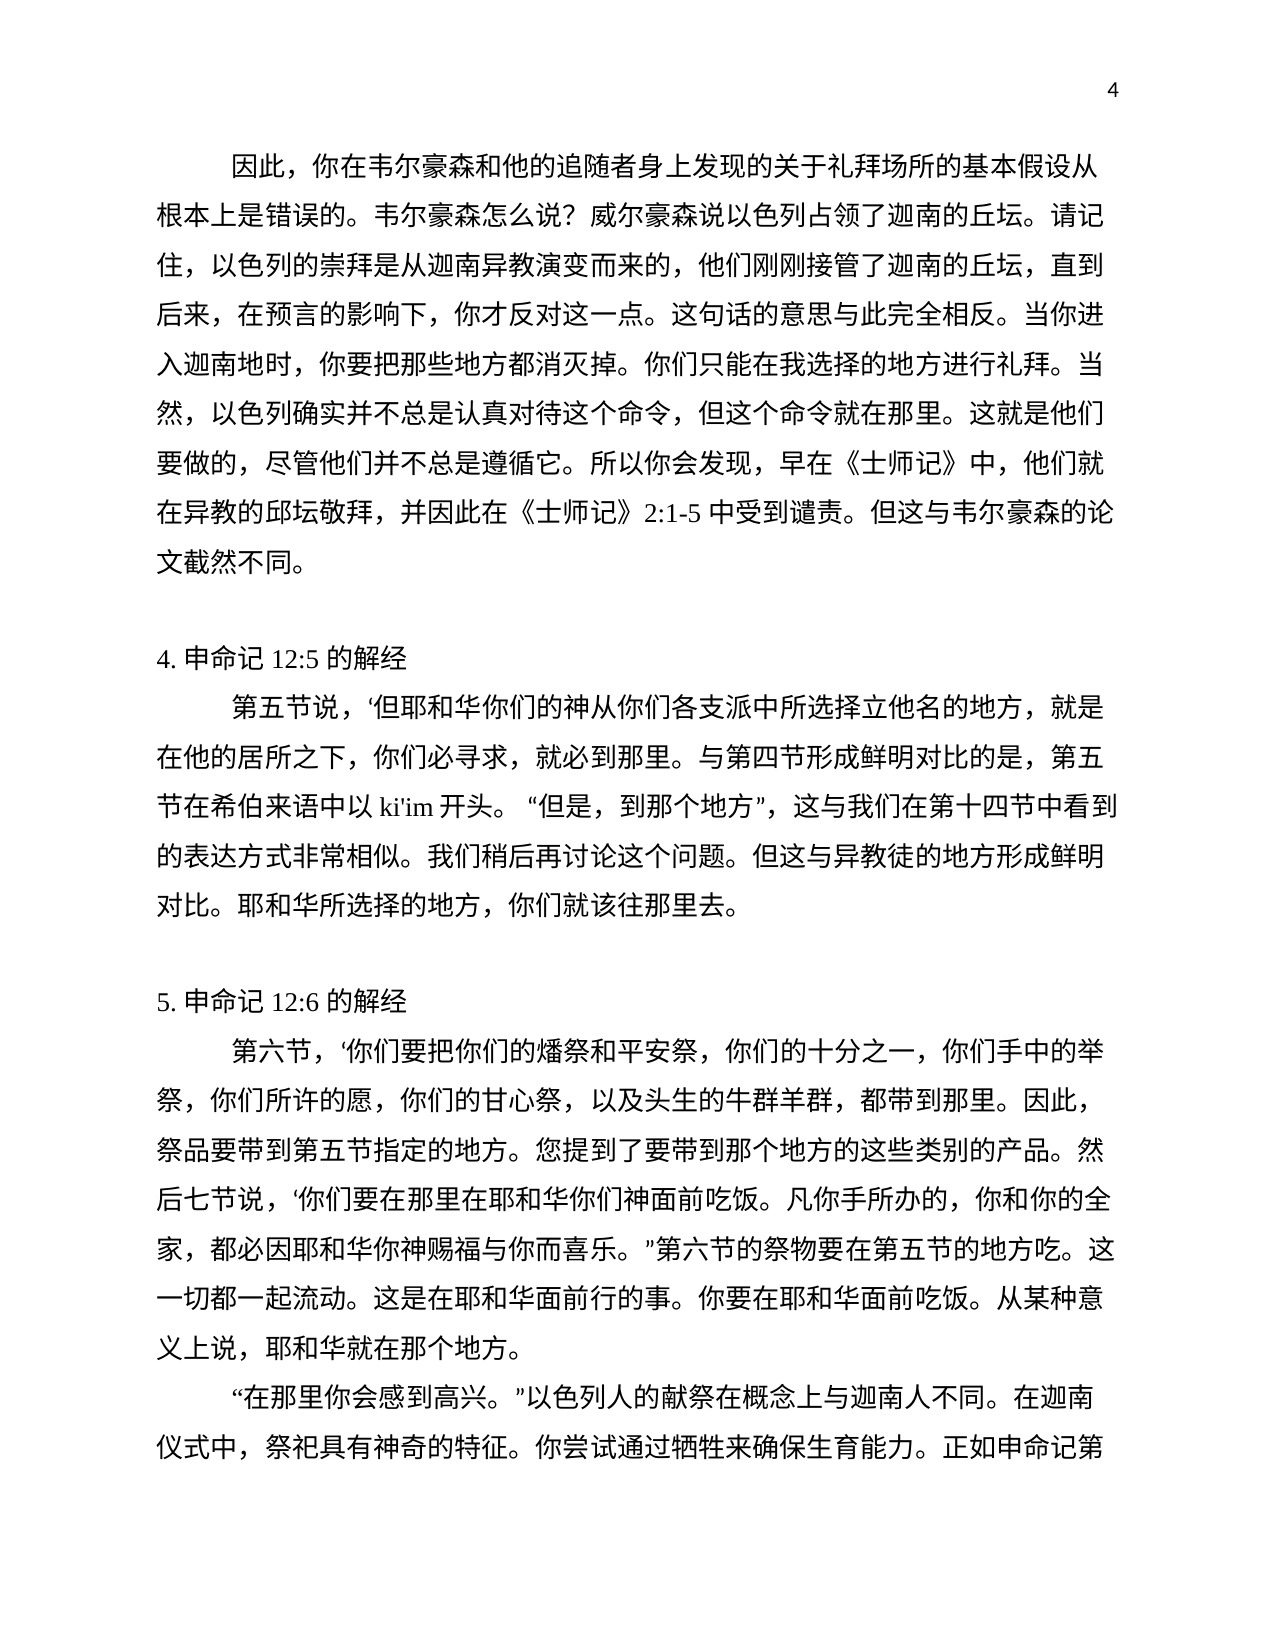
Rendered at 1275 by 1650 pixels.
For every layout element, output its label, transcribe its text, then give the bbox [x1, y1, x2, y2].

text 第五节说，‘但耶和华你们的神从你们各支派中所选择立他名的地方，就是在他的居所之下，你们必寻求，就必到那里。与第四节形成鲜明对比的是，第五节在希伯来语中以 ki'im开头。 “但是，到那个地方”，这与我们在第十四节中看到的表达方式非常相似。我们稍后再讨论这个问题。但这与异教徒的地方形成鲜明对比。耶和华所选择的地方，你们就该往那里去。 [156, 691, 1118, 922]
text 因此，你在韦尔豪森和他的追随者身上发现的关于礼拜场所的基本假设从根本上是错误的。韦尔豪森怎么说？威尔豪森说以色列占领了迦南的丘坛。请记住，以色列的崇拜是从迦南异教演变而来的，他们刚刚接管了迦南的丘坛，直到后来，在预言的影响下，你才反对这一点。这句话的意思与此完全相反。当你进入迦南地时，你要把那些地方都消灭掉。你们只能在我选择的地方进行礼拜。当然，以色列确实并不总是认真对待这个命令，但这个命令就在那里。这就是他们要做的，尽管他们并不总是遵循它。所以你会发现，早在《士师记》中，他们就在异教的邱坛敬拜，并因此在《士师记》2:1-5 中受到谴责。但这与韦尔豪森的论文截然不同。 [156, 150, 1118, 579]
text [156, 1381, 1118, 1464]
text 5. 申命记 12:6 的解经 [156, 986, 1118, 1018]
text 4. 申命记 12:5 的解经 [156, 642, 1118, 675]
text 第六节，‘你们要把你们的燔祭和平安祭，你们的十分之一，你们手中的举祭，你们所许的愿，你们的甘心祭，以及头生的牛群羊群，都带到那里。因此，祭品要带到第五节指定的地方。您提到了要带到那个地方的这些类别的产品。然后七节说，‘你们要在那里在耶和华你们神面前吃饭。凡你手所办的，你和你的全家，都必因耶和华你神赐福与你而喜乐。”第六节的祭物要在第五节的地方吃。这一切都一起流动。这是在耶和华面前行的事。你要在耶和华面前吃饭。从某种意义上说，耶和华就在那个地方。 [156, 1035, 1118, 1365]
